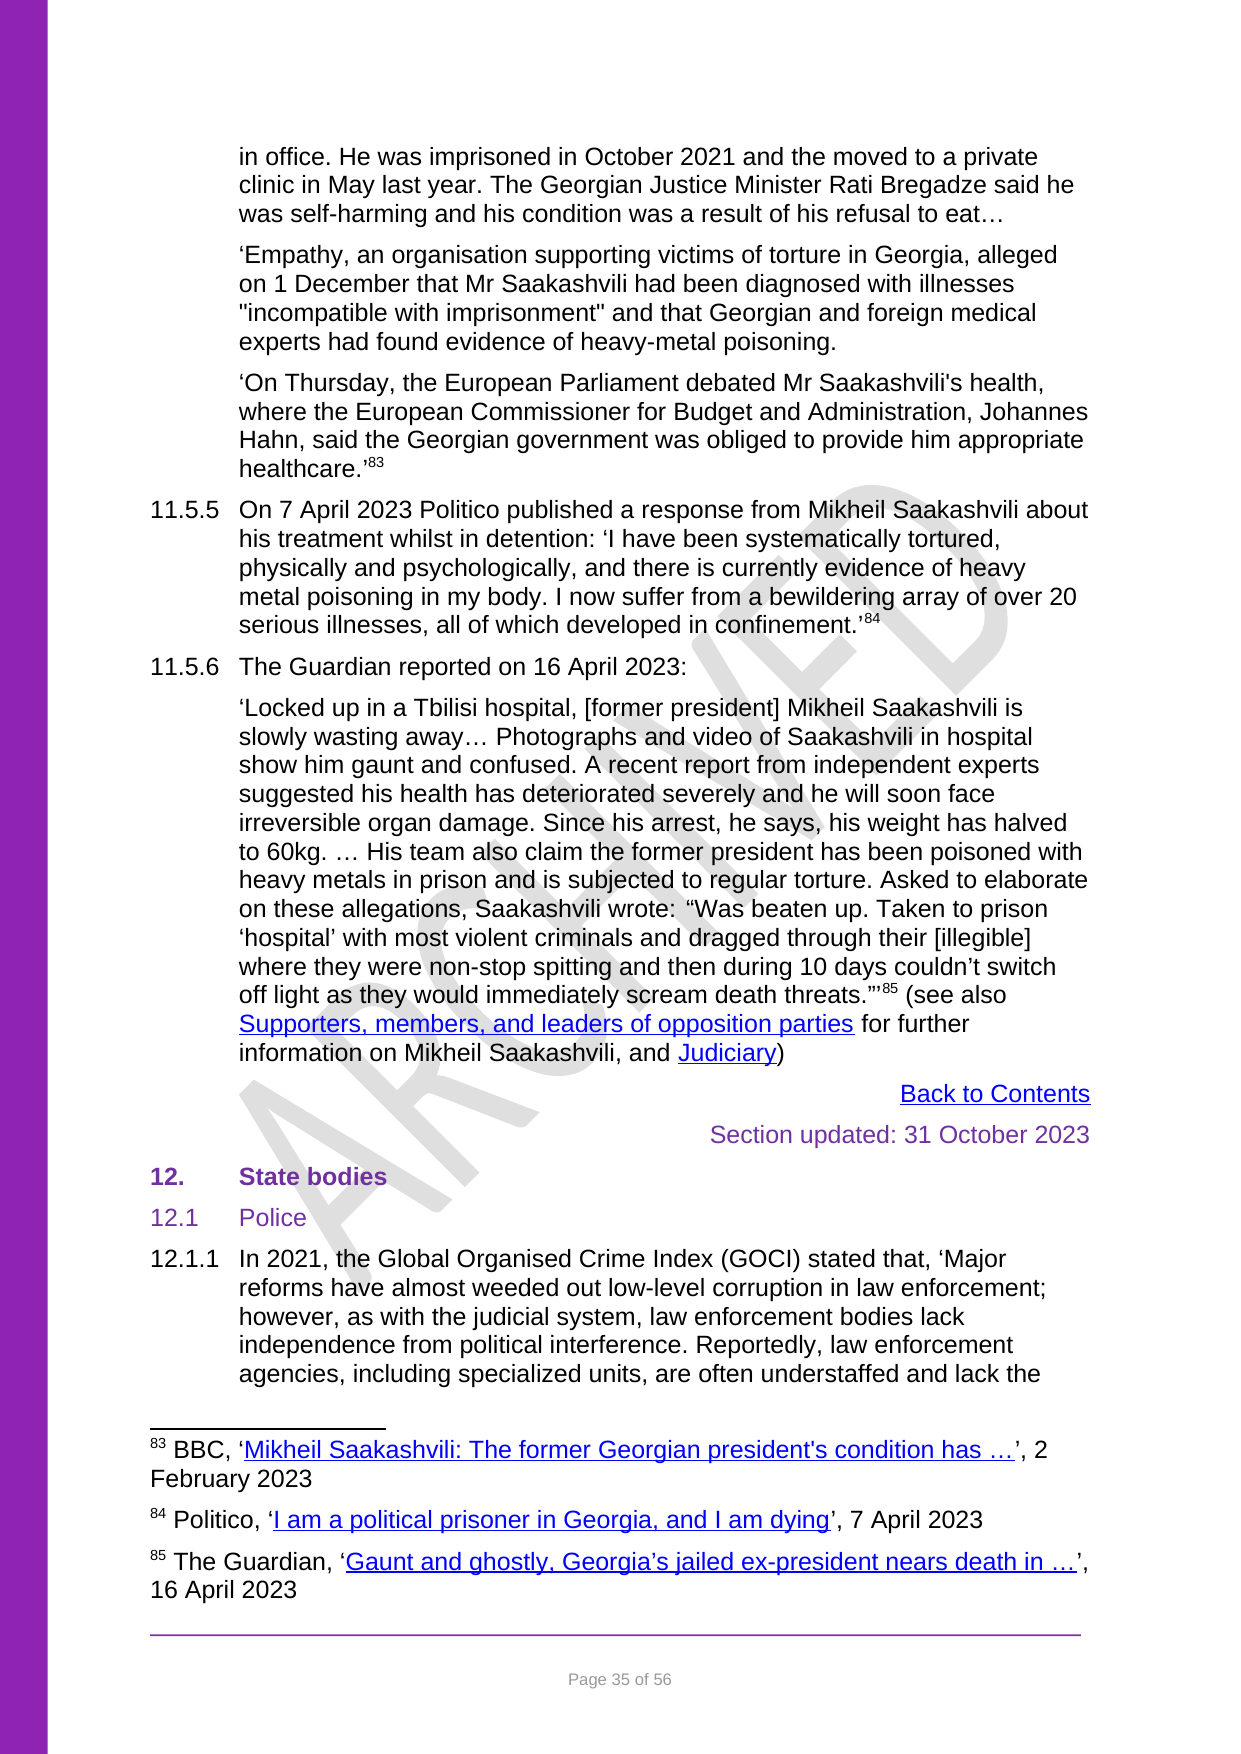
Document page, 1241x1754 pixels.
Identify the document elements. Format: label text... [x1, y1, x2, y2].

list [150, 1244, 1090, 1388]
text Section updated: 31 October 2023 [150, 1120, 1090, 1149]
text ‘On Thursday, the European Parliament debated Mr Saakashvili's health, where the European Commissioner for Budget and Administration, Johannes Hahn, said the Georgian government was obliged to provide him appropriate healthcare.’ [239, 368, 1090, 483]
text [239, 142, 1090, 228]
text ‘Empathy, an organisation supporting victims of torture in Georgia, alleged on 1 December that Mr Saakashvili had been diagnosed with illnesses "incompatible with imprisonment" and that Georgian and foreign medical experts had found evidence of heavy-metal poisoning. [239, 240, 1090, 355]
list On 7 April 2023 Politico published a response from Mikheil Saakashvili about his treatment whilst in detention: ‘I have been systematically tortured, physically and psychologically, and there is currently evidence of heavy metal poisoning in my body. I now suffer from a bewildering array of over 20 serious illnesses, all of which developed in confinement.’ [150, 495, 1090, 639]
subtitle State bodies [150, 1162, 1090, 1190]
text Back to Contents [150, 1079, 1090, 1108]
subtitle Police [150, 1203, 1090, 1232]
list The Guardian reported on 16 April 2023: [150, 652, 1090, 680]
list ‘Locked up in a Tbilisi hospital, [former president] Mikheil Saakashvili is slowly wasting away… Photographs and video of Saakashvili in hospital show him gaunt and confused. A recent report from independent experts suggested his health has deteriorated severely and he will soon face irreversible organ damage. Since his arrest, he says, his weight has halved to 60kg. … His team also claim the former president has been poisoned with heavy metals in prison and is subjected to regular torture. Asked to elaborate on these allegations, Saakashvili wrote: “Was beaten up. Taken to prison ‘hospital’ with most violent criminals and dragged through their [illegible] where they were non-stop spitting and then during 10 days couldn’t switch off light as they would immediately scream death threats.”’ (see also Supporters, members, and leaders of opposition parties for further information on Mikheil Saakashvili, and Judiciary) [239, 693, 1090, 1067]
